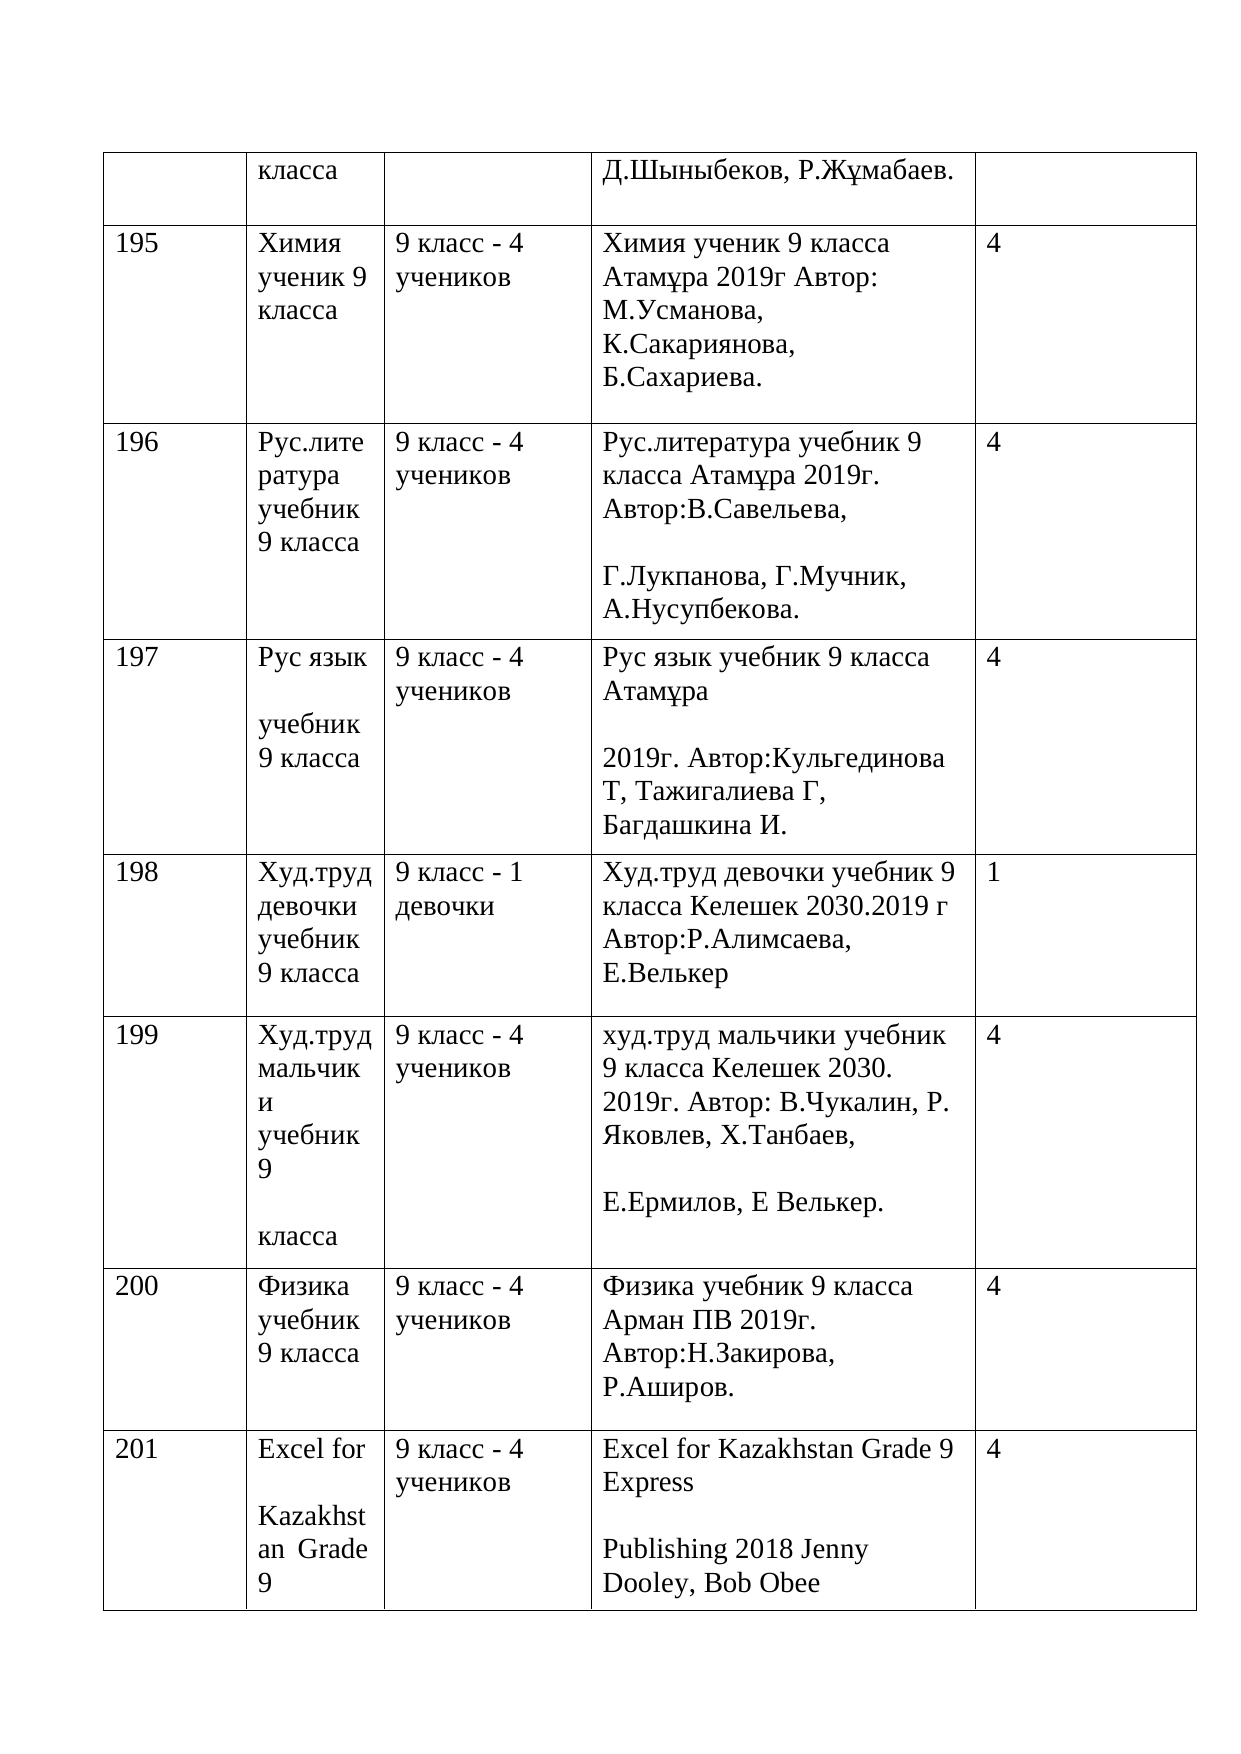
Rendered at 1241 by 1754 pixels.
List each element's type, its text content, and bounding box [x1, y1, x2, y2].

table_cell Excel for Kazakhstan Grade 9 Express Publishing 2018 Jenny Dooley, Bob Obee [592, 1431, 975, 1609]
table_cell 9 класс - 1 девочки [385, 855, 591, 1016]
table_cell 4 [976, 1431, 1196, 1609]
table_cell 9 класс - 4 учеников [385, 226, 591, 423]
table_cell Химия ученик 9 класса Атамұра 2019г Автор: М.Усманова, К.Сакариянова, Б.Сахариева. [592, 226, 975, 423]
table_cell 9 класс - 4 учеников [385, 424, 591, 638]
table_cell 201 [104, 1431, 246, 1609]
table_cell 200 [104, 1269, 246, 1430]
table_cell 4 [976, 226, 1196, 423]
table_header класса [247, 153, 384, 224]
table_cell 4 [976, 1017, 1196, 1267]
table_cell 9 класс - 4 учеников [385, 1017, 591, 1267]
table_cell Худ.труд мальчик и учебник 9 класса [247, 1017, 384, 1267]
table_header [385, 153, 591, 224]
table_cell Физика учебник 9 класса [247, 1269, 384, 1430]
table_cell 9 класс - 4 учеников [385, 1431, 591, 1609]
table_cell 196 [104, 424, 246, 638]
table_cell Худ.труд девочки учебник 9 класса [247, 855, 384, 1016]
table_cell 9 класс - 4 учеников [385, 640, 591, 853]
table_cell Физика учебник 9 класса Арман ПВ 2019г. Автор:Н.Закирова, Р.Аширов. [592, 1269, 975, 1430]
table_cell 9 класс - 4 учеников [385, 1269, 591, 1430]
table_cell худ.труд мальчики учебник 9 класса Келешек 2030. 2019г. Автор: В.Чукалин, Р. Яковлев, Х.Танбаев, Е.Ермилов, Е Велькер. [592, 1017, 975, 1267]
table_cell Рус.лите ратура учебник 9 класса [247, 424, 384, 638]
table_cell 4 [976, 1269, 1196, 1430]
table_header Д.Шыныбеков, Р.Жұмабаев. [592, 153, 975, 224]
table_cell 1 [976, 855, 1196, 1016]
table_cell Рус.литература учебник 9 класса Атамұра 2019г. Автор:В.Савельева, Г.Лукпанова, Г.Мучник, А.Нусупбекова. [592, 424, 975, 638]
table_cell Рус язык учебник 9 класса [247, 640, 384, 853]
table_cell Рус язык учебник 9 класса Атамұра 2019г. Автор:Кульгединова Т, Тажигалиева Г, Багдашкина И. [592, 640, 975, 853]
table_cell 197 [104, 640, 246, 853]
table_cell Худ.труд девочки учебник 9 класса Келешек 2030.2019 г Автор:Р.Алимсаева, Е.Велькер [592, 855, 975, 1016]
table_cell Excel for Kazakhst an Grade 9 [247, 1431, 384, 1609]
table_cell 198 [104, 855, 246, 1016]
table_header [976, 153, 1196, 224]
table_cell 4 [976, 424, 1196, 638]
table_cell 4 [976, 640, 1196, 853]
table_cell Химия ученик 9 класса [247, 226, 384, 423]
table_cell 199 [104, 1017, 246, 1267]
table_header [104, 153, 246, 224]
table_cell 195 [104, 226, 246, 423]
